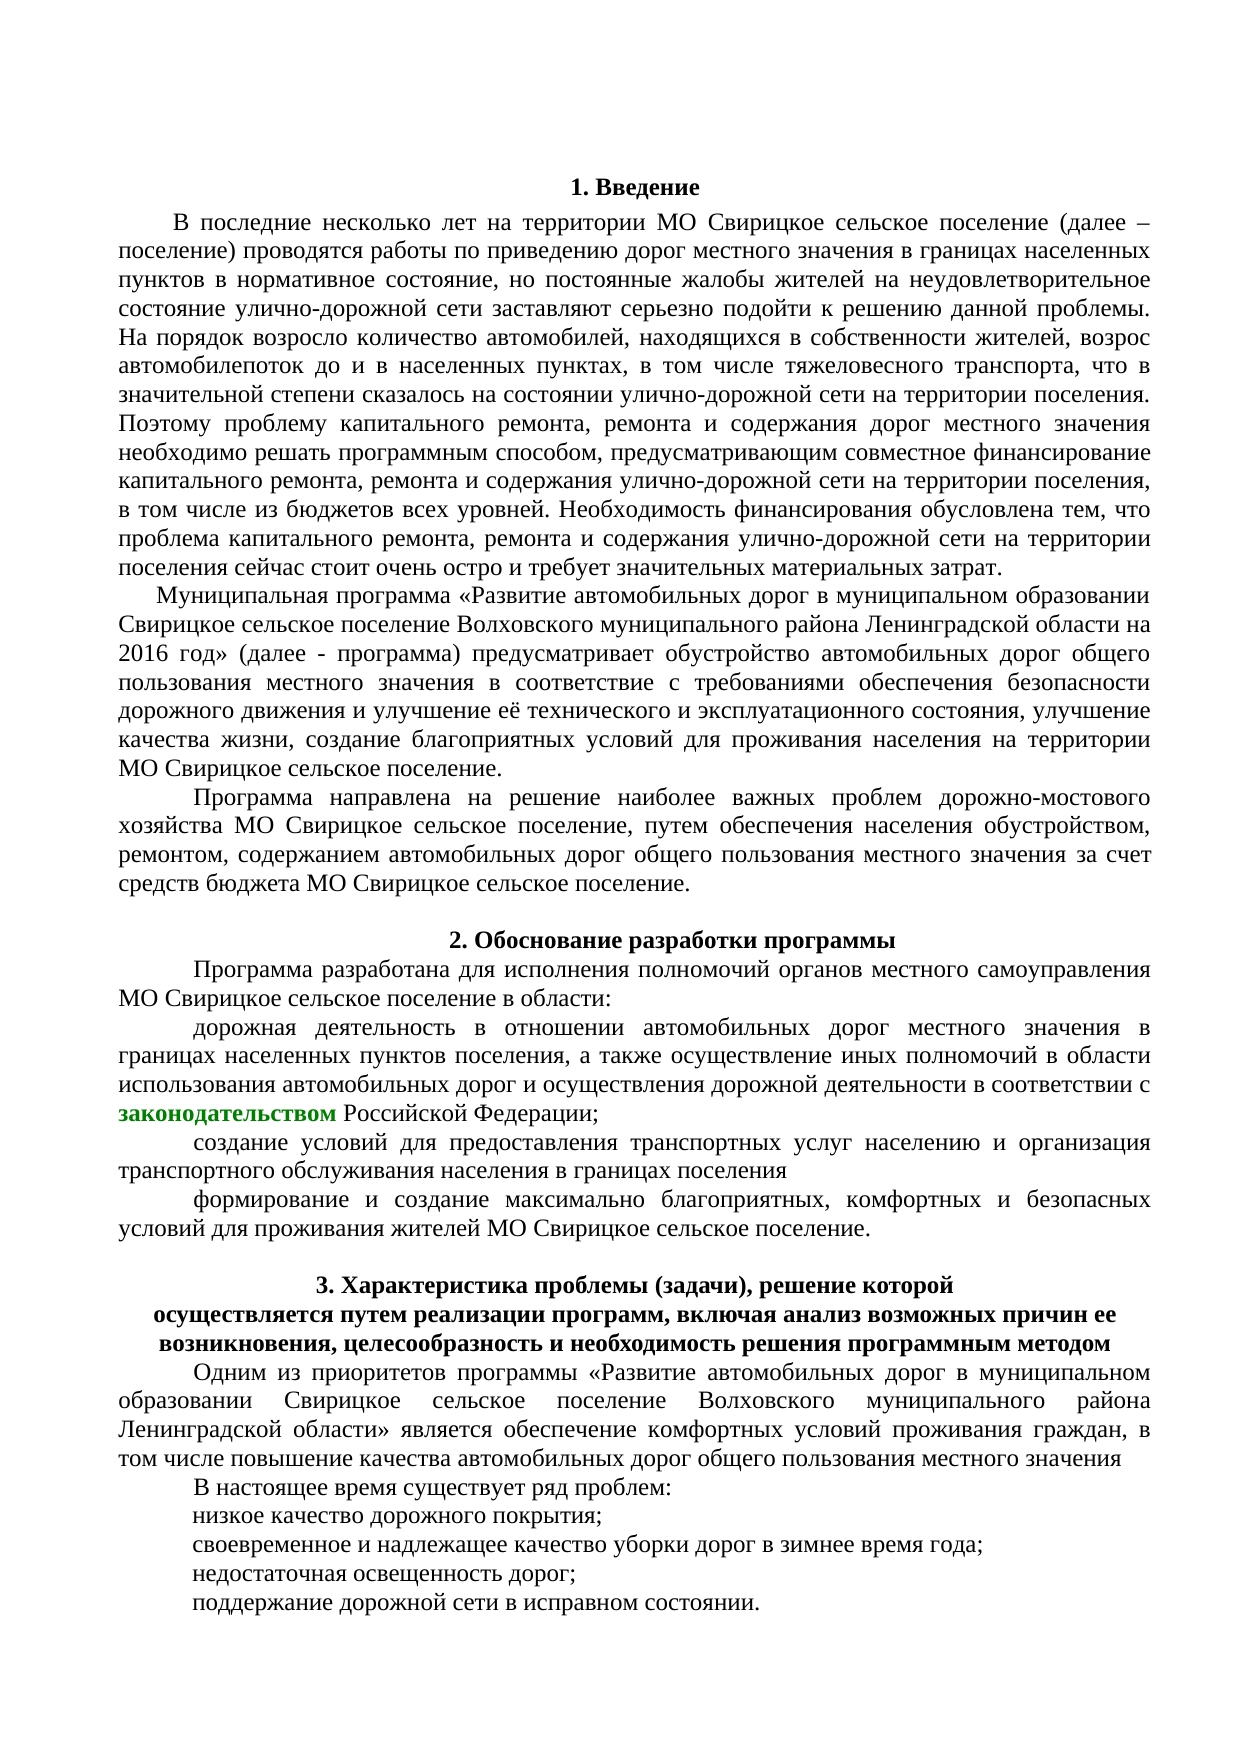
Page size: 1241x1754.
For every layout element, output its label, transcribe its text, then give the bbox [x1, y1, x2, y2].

text создание условий для предоставления транспортных услуг населению и организация транспортного обслуживания населения в границах поселения [118, 1127, 1152, 1184]
text своевременное и надлежащее качество уборки дорог в зимнее время года; [118, 1529, 1152, 1558]
text поддержание дорожной сети в исправном состоянии. [118, 1587, 1152, 1616]
subtitle 1. Введение [118, 172, 1152, 201]
text низкое качество дорожного покрытия; [118, 1501, 1152, 1529]
text формирование и создание максимально благоприятных, комфортных и безопасных условий для проживания жителей МО Свирицкое сельское поселение. [118, 1184, 1152, 1242]
text Одним из приоритетов программы «Развитие автомобильных дорог в муниципальном образовании Свирицкое сельское поселение Волховского муниципального района Ленинградской области» является обеспечение комфортных условий проживания граждан, в том числе повышение качества автомобильных дорог общего пользования местного значения [118, 1357, 1152, 1472]
text Муниципальная программа «Развитие автомобильных дорог в муниципальном образовании Свирицкое сельское поселение Волховского муниципального района Ленинградской области на 2016 год» (далее - программа) предусматривает обустройство автомобильных дорог общего пользования местного значения в соответствие с требованиями обеспечения безопасности дорожного движения и улучшение её технического и эксплуатационного состояния, улучшение качества жизни, создание благоприятных условий для проживания населения на территории МО Свирицкое сельское поселение. [118, 581, 1152, 782]
subtitle 3. Характеристика проблемы (задачи), решение которой [118, 1271, 1152, 1299]
text В последние несколько лет на территории МО Свирицкое сельское поселение (далее – поселение) проводятся работы по приведению дорог местного значения в границах населенных пунктов в нормативное состояние, но постоянные жалобы жителей на неудовлетворительное состояние улично-дорожной сети заставляют серьезно подойти к решению данной проблемы. На порядок возросло количество автомобилей, находящихся в собственности жителей, возрос автомобилепоток до и в населенных пунктах, в том числе тяжеловесного транспорта, что в значительной степени сказалось на состоянии улично-дорожной сети на территории поселения. Поэтому проблему капитального ремонта, ремонта и содержания дорог местного значения необходимо решать программным способом, предусматривающим совместное финансирование капитального ремонта, ремонта и содержания улично-дорожной сети на территории поселения, в том числе из бюджетов всех уровней. Необходимость финансирования обусловлена тем, что проблема капитального ремонта, ремонта и содержания улично-дорожной сети на территории поселения сейчас стоит очень остро и требует значительных материальных затрат. [118, 207, 1152, 581]
text Программа направлена на решение наиболее важных проблем дорожно-мостового хозяйства МО Свирицкое сельское поселение, путем обеспечения населения обустройством, ремонтом, содержанием автомобильных дорог общего пользования местного значения за счет средств бюджета МО Свирицкое сельское поселение. [118, 782, 1152, 897]
text 2. Обоснование разработки программы [118, 926, 1152, 954]
text дорожная деятельность в отношении автомобильных дорог местного значения в границах населенных пунктов поселения, а также осуществление иных полномочий в области использования автомобильных дорог и осуществления дорожной деятельности в соответствии с законодательством Российской Федерации; [118, 1012, 1152, 1127]
subtitle осуществляется путем реализации программ, включая анализ возможных причин ее возникновения, целесообразность и необходимость решения программным методом [118, 1299, 1152, 1357]
text недостаточная освещенность дорог; [118, 1558, 1152, 1587]
text В настоящее время существует ряд проблем: [118, 1472, 1152, 1501]
text Программа разработана для исполнения полномочий органов местного самоуправления МО Свирицкое сельское поселение в области: [118, 954, 1152, 1012]
